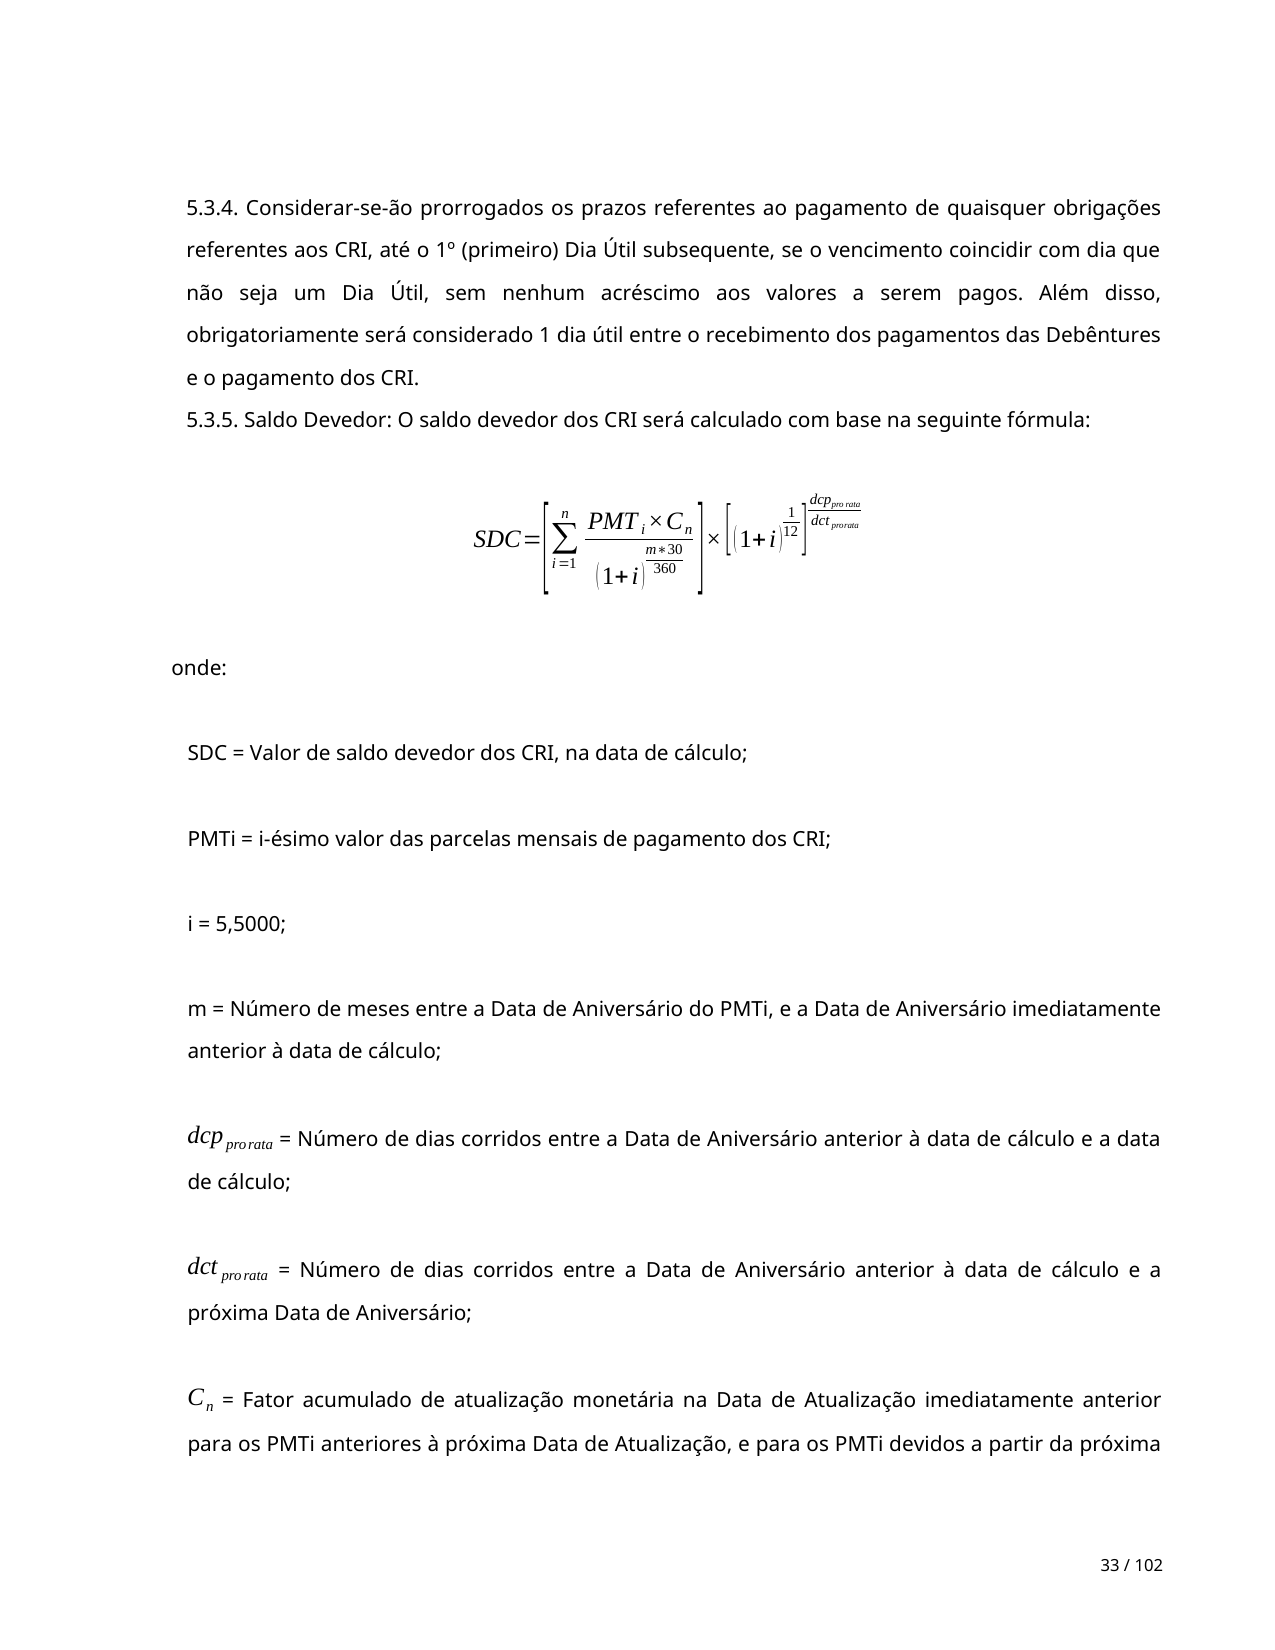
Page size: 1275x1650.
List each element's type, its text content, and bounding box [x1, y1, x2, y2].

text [187, 1383, 1163, 1457]
text PMTi = i-ésimo valor das parcelas mensais de pagamento dos CRI; [187, 824, 1163, 852]
text i = 5,5000; [187, 909, 1163, 937]
text 5.3.5. Saldo Devedor: O saldo devedor dos CRI será calculado com base na seguinte fórmula: [186, 406, 1163, 434]
text onde: [171, 653, 1163, 682]
text SDC = Valor de saldo devedor dos CRI, na data de cálculo; [187, 738, 1163, 767]
text = Número de dias corridos entre a Data de Aniversário anterior à data de cálculo e a data de cálculo; [187, 1122, 1163, 1196]
text = Número de dias corridos entre a Data de Aniversário anterior à data de cálculo e a próxima Data de Aniversário; [187, 1253, 1163, 1327]
text m = Número de meses entre a Data de Aniversário do PMTi, e a Data de Aniversário imediatamente anterior à data de cálculo; [187, 994, 1163, 1065]
text 5.3.4. Considerar-se-ão prorrogados os prazos referentes ao pagamento de quaisquer obrigações referentes aos CRI, até o 1º (primeiro) Dia Útil subsequente, se o vencimento coincidir com dia que não seja um Dia Útil, sem nenhum acréscimo aos valores a serem pagos. Além disso, obrigatoriamente será considerado 1 dia útil entre o recebimento dos pagamentos das Debêntures e o pagamento dos CRI. [186, 193, 1163, 391]
